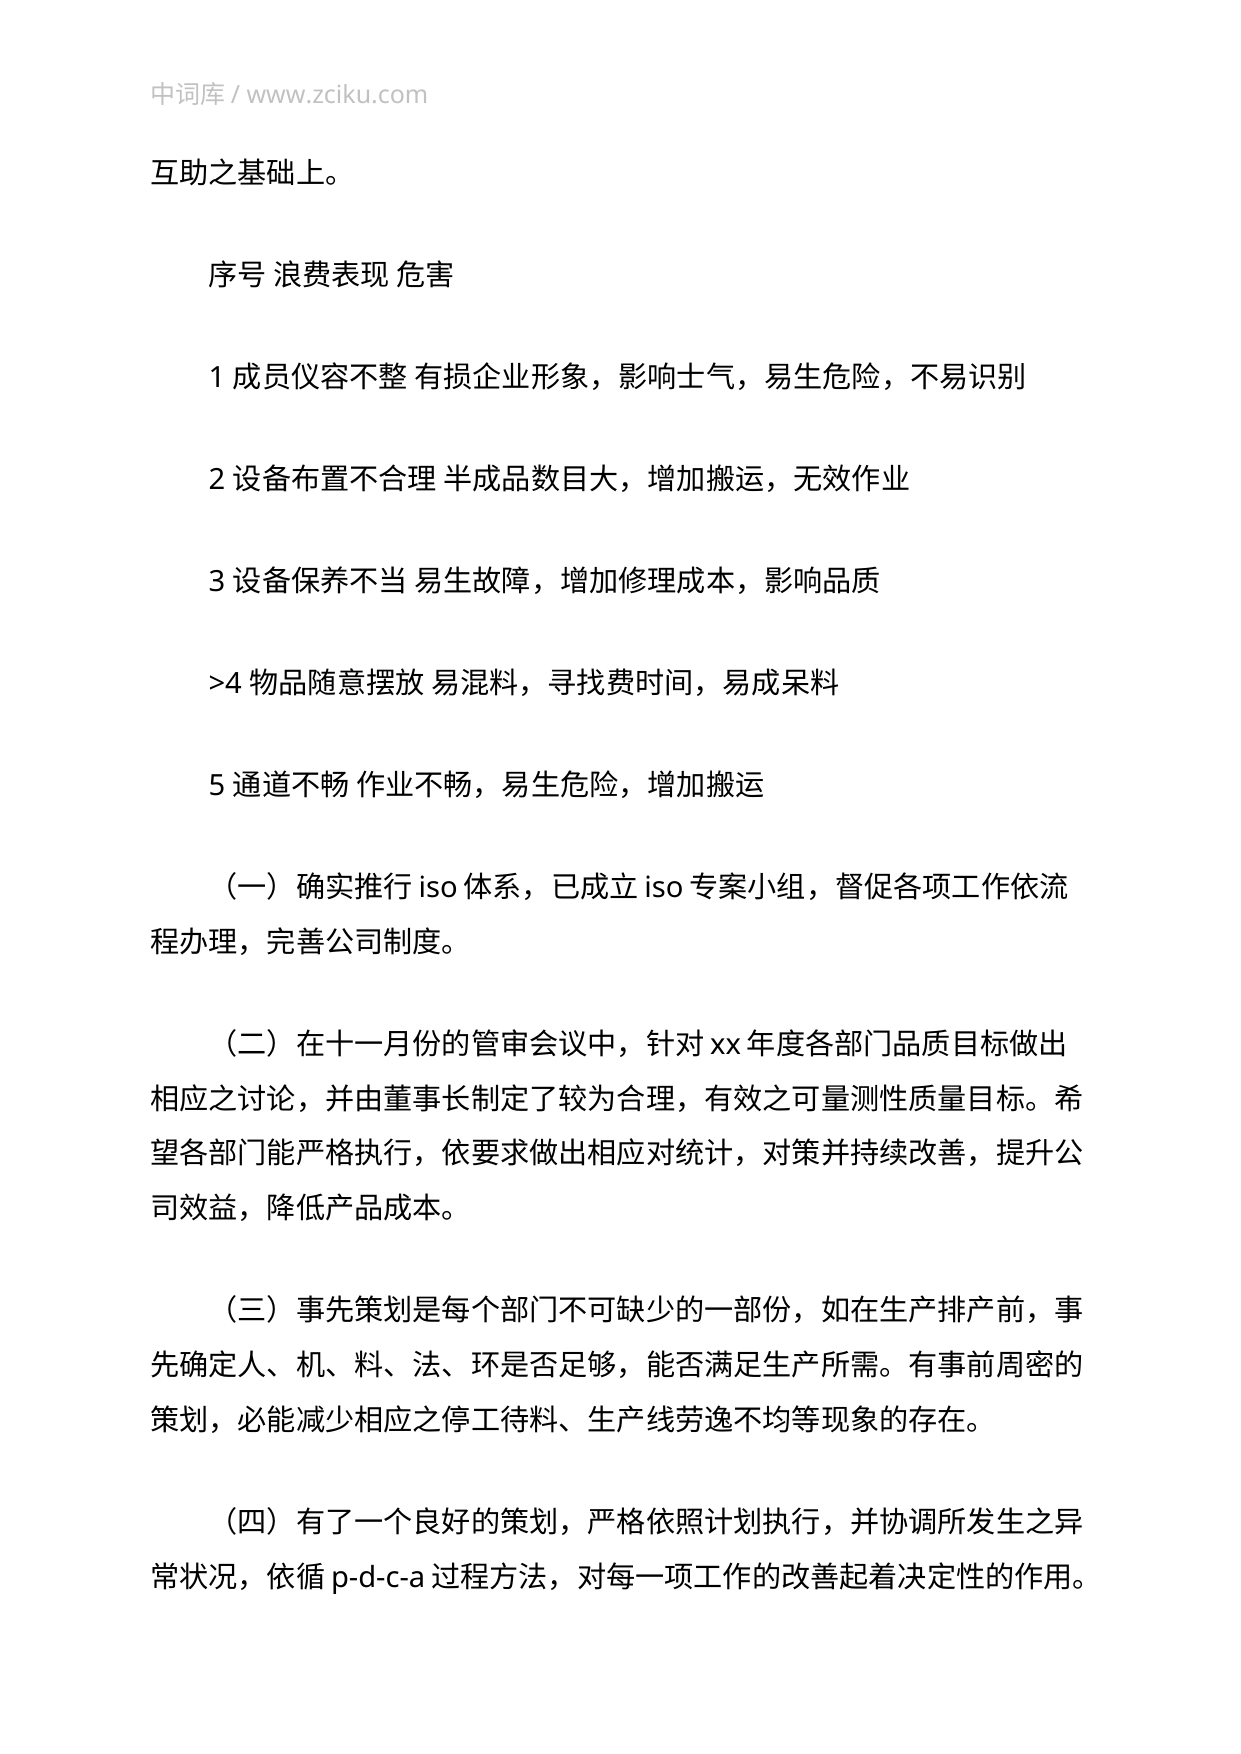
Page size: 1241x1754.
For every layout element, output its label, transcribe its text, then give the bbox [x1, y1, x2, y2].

text （三）事先策划是每个部门不可缺少的一部份，如在生产排产前，事先确定人、机、料、法、环是否足够，能否满足生产所需。有事前周密的策划，必能减少相应之停工待料、生产线劳逸不均等现象的存在。 [150, 1287, 1090, 1439]
text （四）有了一个良好的策划，严格依照计划执行，并协调所发生之异常状况，依循p-d-c-a过程方法，对每一项工作的改善起着决定性的作用。 [150, 1498, 1090, 1596]
text 2 设备布置不合理 半成品数目大，增加搬运，无效作业 [150, 456, 1090, 498]
text （二）在十一月份的管审会议中，针对xx年度各部门品质目标做出相应之讨论，并由董事长制定了较为合理，有效之可量测性质量目标。希望各部门能严格执行，依要求做出相应对统计，对策并持续改善，提升公司效益，降低产品成本。 [150, 1020, 1090, 1227]
text 序号 浪费表现 危害 [150, 252, 1090, 294]
text 5 通道不畅 作业不畅，易生危险，增加搬运 [150, 761, 1090, 804]
text >4 物品随意摆放 易混料，寻找费时间，易成呆料 [150, 659, 1090, 702]
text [150, 150, 1090, 192]
text （一）确实推行iso体系，已成立iso专案小组，督促各项工作依流程办理，完善公司制度。 [150, 863, 1090, 961]
text 3 设备保养不当 易生故障，增加修理成本，影响品质 [150, 557, 1090, 600]
text 1 成员仪容不整 有损企业形象，影响士气，易生危险，不易识别 [150, 353, 1090, 396]
